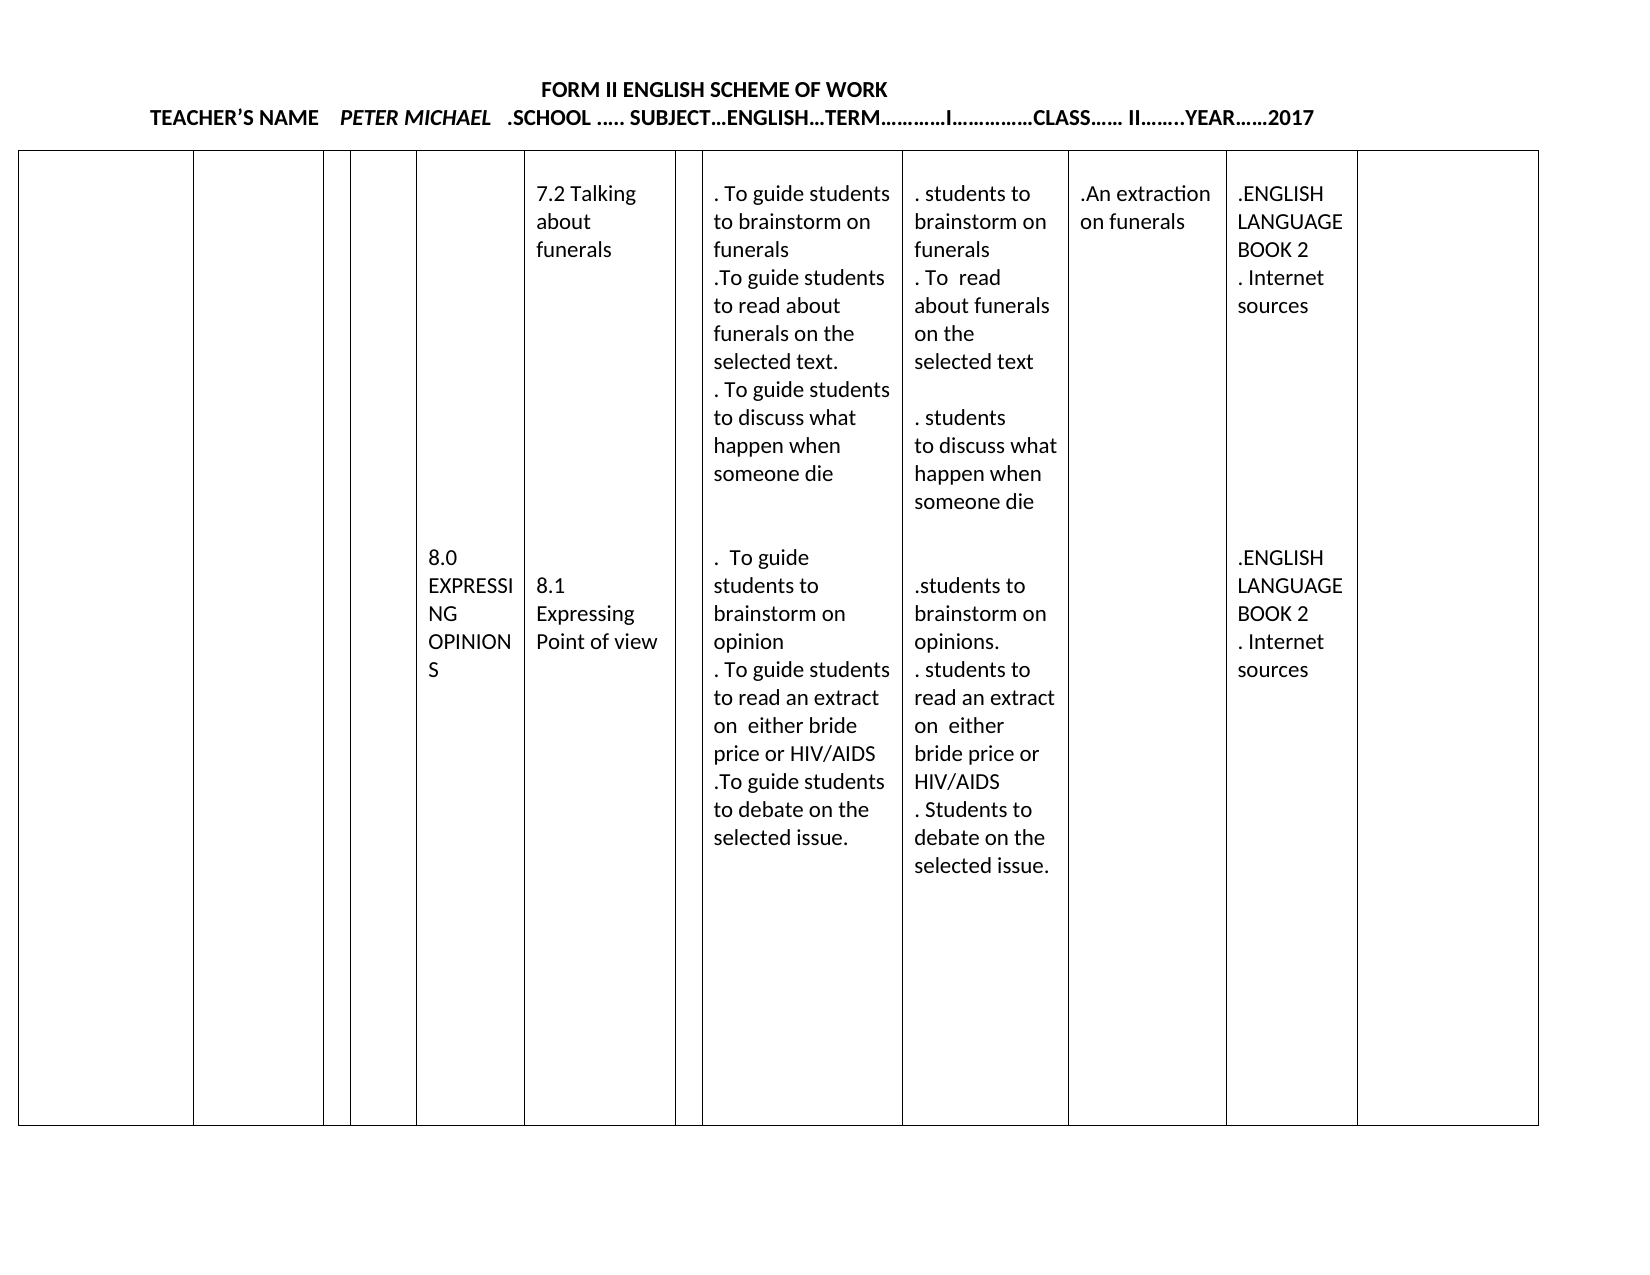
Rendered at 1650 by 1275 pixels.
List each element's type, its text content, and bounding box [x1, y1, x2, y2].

table_cell . To guide students to brainstorm on funerals .To guide students to read about funerals on the selected text. . To guide students to discuss what happen when someone die . To guide students to brainstorm on opinion . To guide students to read an extract on either bride price or HIV/AIDS .To guide students to debate on the selected issue. [703, 151, 902, 1125]
table_cell [194, 151, 323, 1125]
table_cell .ENGLISH LANGUAGE BOOK 2 . Internet sources .ENGLISH LANGUAGE BOOK 2 . Internet sources [1227, 151, 1357, 1125]
table_cell [1358, 151, 1538, 1125]
table_cell [676, 151, 702, 1125]
table_cell 7.2 Talking about funerals 8.1 Expressing Point of view [525, 151, 675, 1125]
table_cell [19, 151, 193, 1125]
table_cell [324, 151, 350, 1125]
table_cell 8.0 EXPRESSING OPINIONS [417, 151, 524, 1125]
table_cell [351, 151, 416, 1125]
table_cell .An extraction on funerals [1069, 151, 1226, 1125]
table_cell . students to brainstorm on funerals . To read about funerals on the selected text . students to discuss what happen when someone die .students to brainstorm on opinions. . students to read an extract on either bride price or HIV/AIDS . Students to debate on the selected issue. [903, 151, 1068, 1125]
